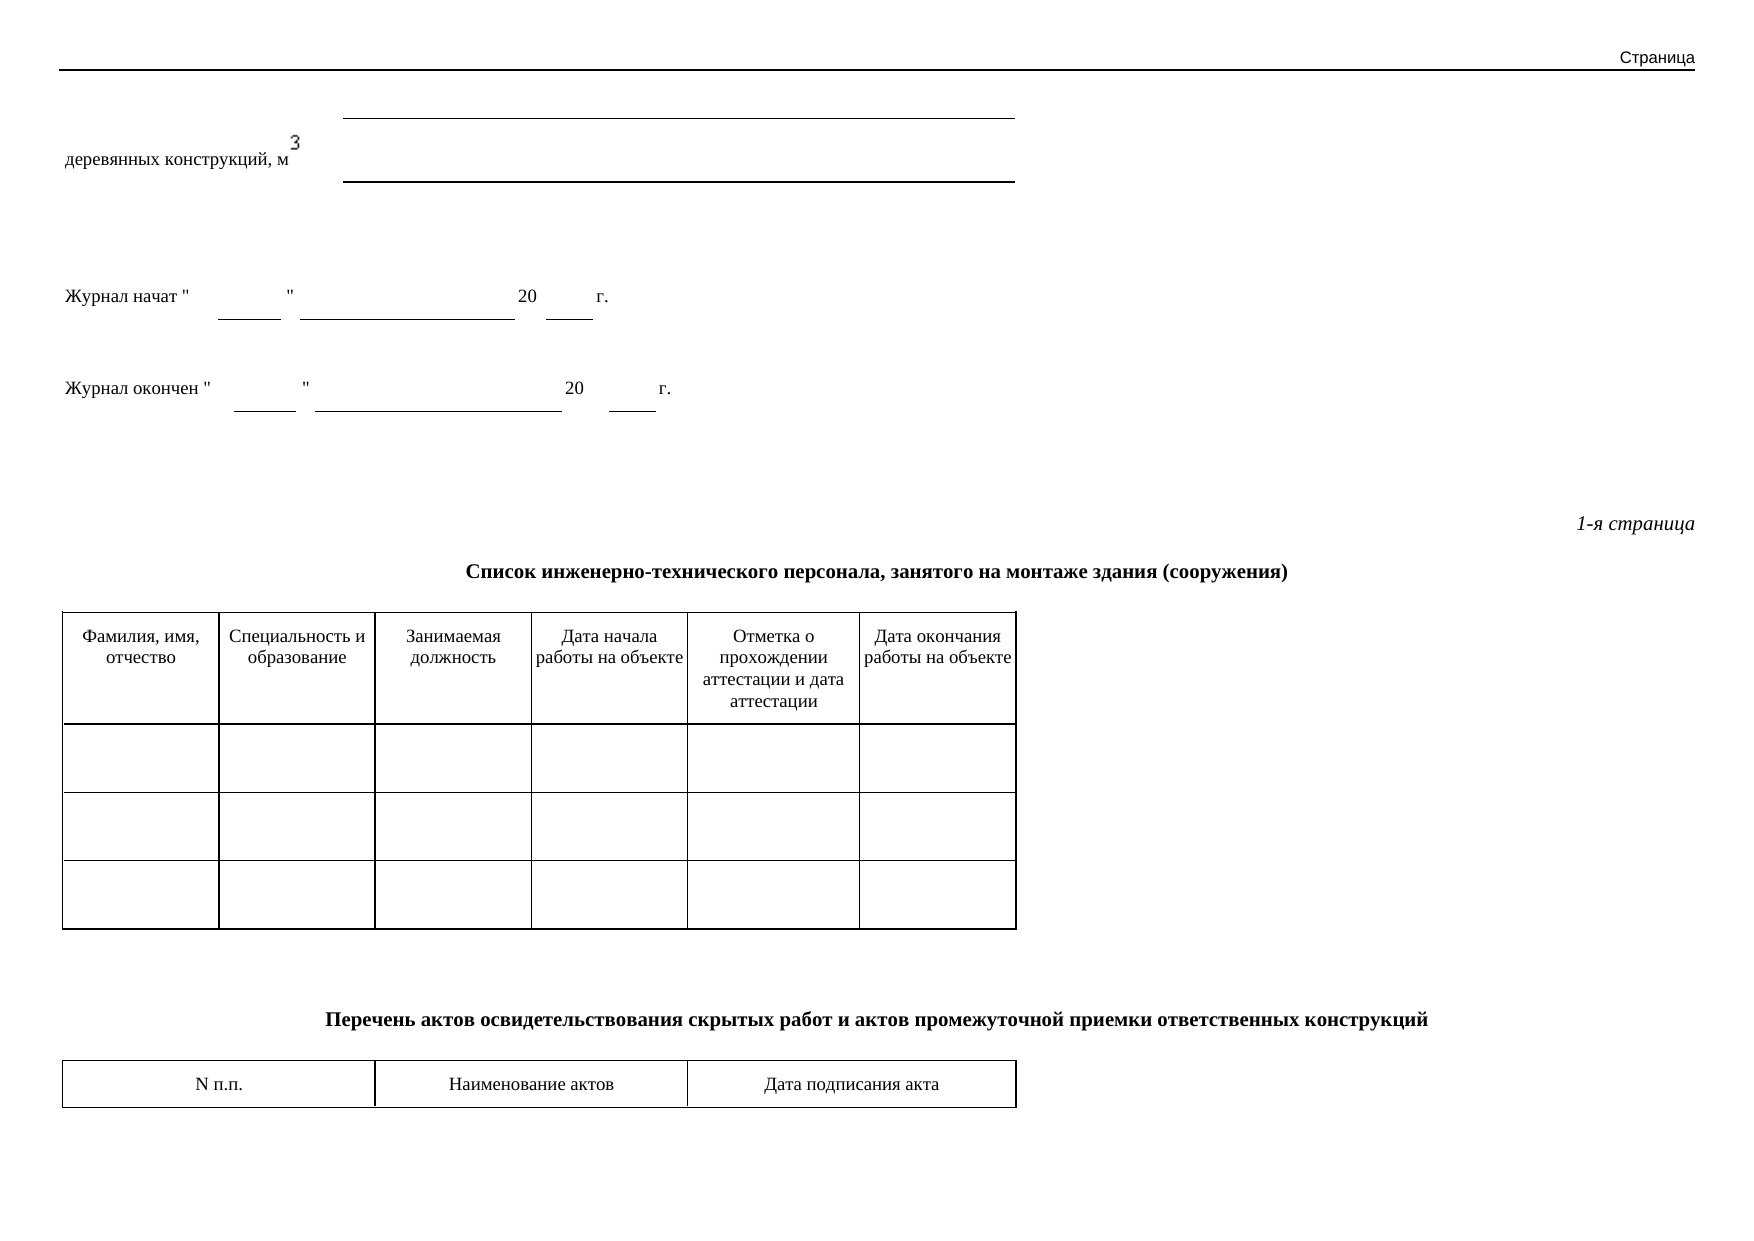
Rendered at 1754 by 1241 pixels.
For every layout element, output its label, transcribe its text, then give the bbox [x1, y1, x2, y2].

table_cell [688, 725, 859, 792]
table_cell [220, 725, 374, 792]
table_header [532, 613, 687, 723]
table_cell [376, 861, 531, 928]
text Список инженерно-технического персонала, занятого на монтаже здания (сооружения) [59, 558, 1695, 583]
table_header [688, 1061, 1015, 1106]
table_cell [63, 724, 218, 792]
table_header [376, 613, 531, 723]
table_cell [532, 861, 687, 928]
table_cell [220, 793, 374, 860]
picture [288, 129, 306, 166]
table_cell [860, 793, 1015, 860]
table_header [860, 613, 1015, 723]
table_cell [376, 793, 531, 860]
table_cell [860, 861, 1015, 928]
text Перечень актов освидетельствования скрытых работ и актов промежуточной приемки ответственных конструкций [59, 1007, 1695, 1031]
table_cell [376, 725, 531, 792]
text 1-я страница [59, 510, 1695, 534]
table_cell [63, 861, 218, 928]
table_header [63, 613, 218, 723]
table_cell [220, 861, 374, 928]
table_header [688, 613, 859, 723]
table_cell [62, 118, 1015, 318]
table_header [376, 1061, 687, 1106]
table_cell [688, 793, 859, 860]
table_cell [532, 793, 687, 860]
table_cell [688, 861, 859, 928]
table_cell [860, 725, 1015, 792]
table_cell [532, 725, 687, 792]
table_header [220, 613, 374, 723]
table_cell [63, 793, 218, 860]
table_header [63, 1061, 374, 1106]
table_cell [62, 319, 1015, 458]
